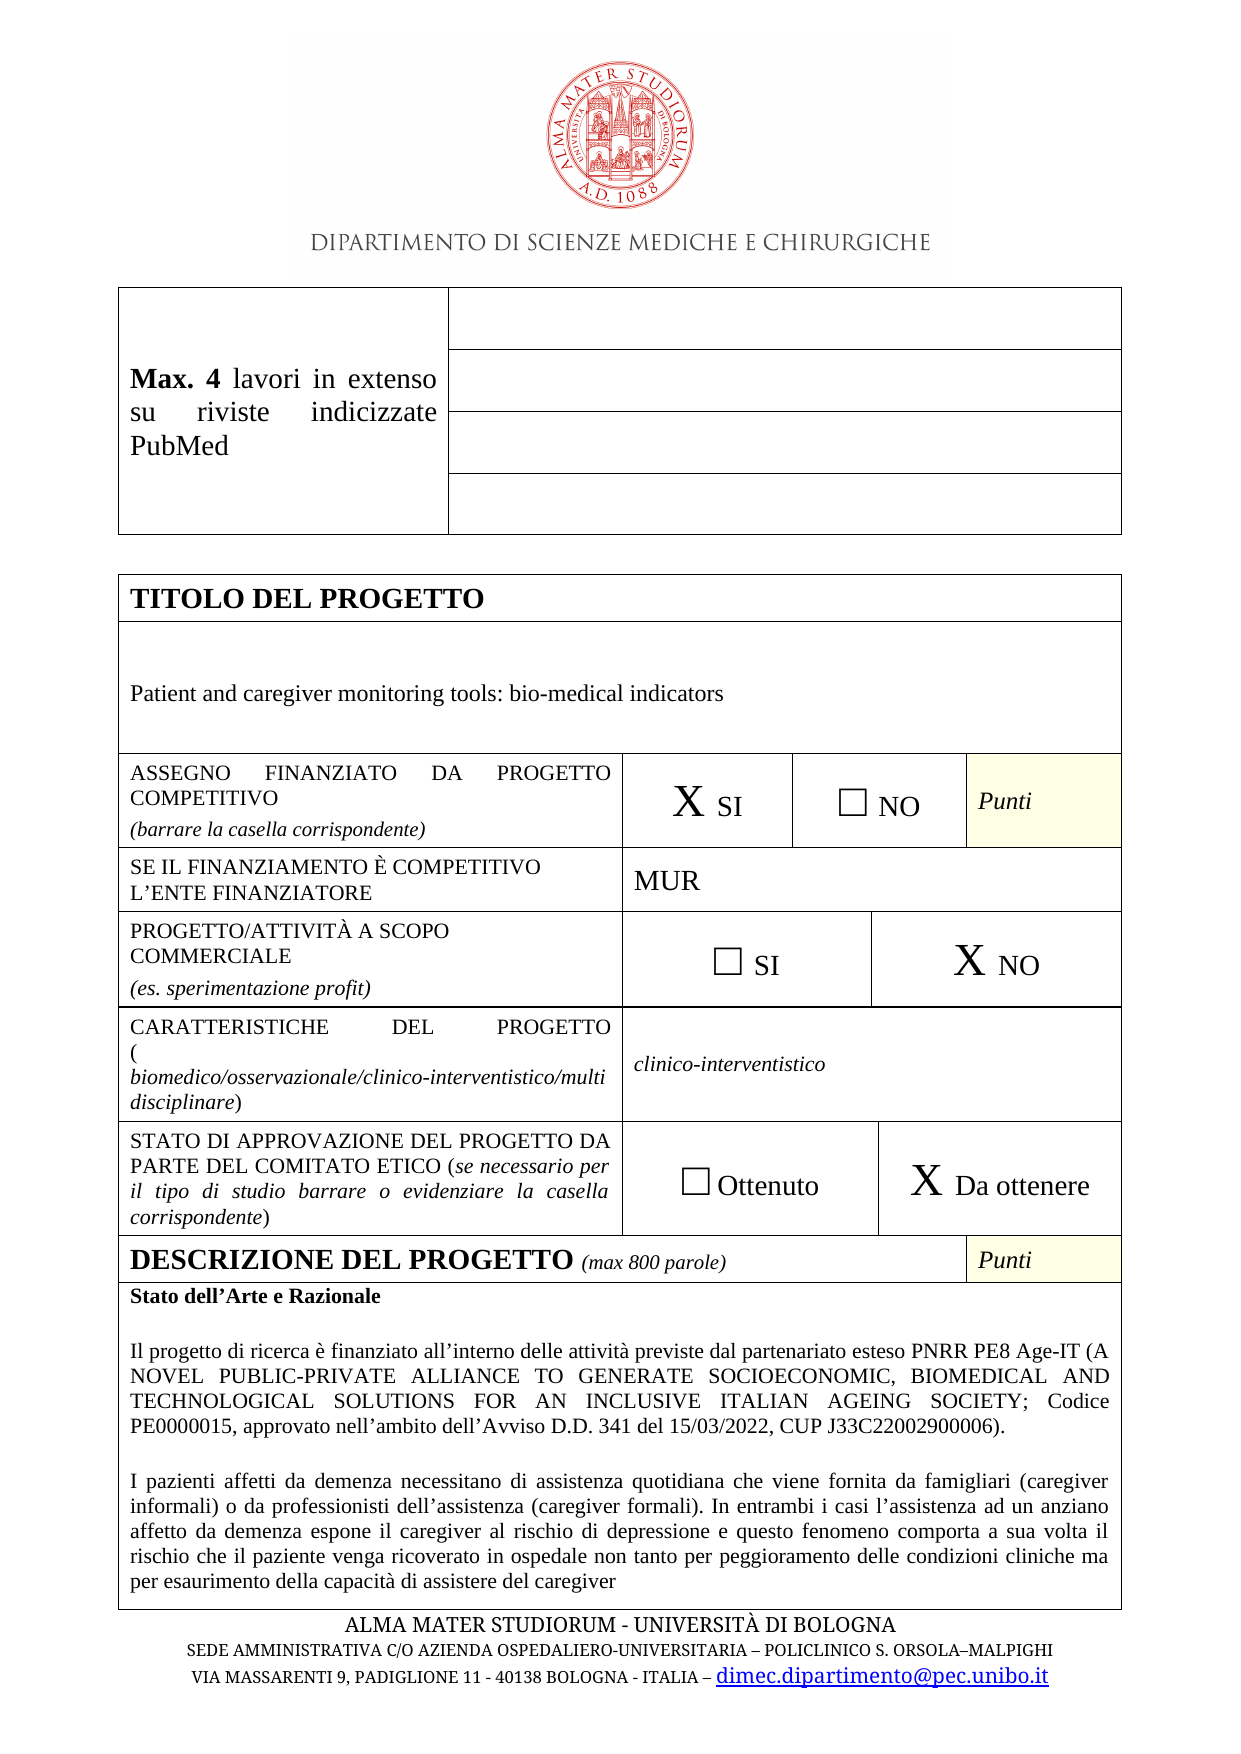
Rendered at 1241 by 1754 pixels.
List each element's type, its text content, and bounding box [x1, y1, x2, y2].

table_cell [449, 350, 1121, 411]
table_cell ASSEGNO FINANZIATO DA PROGETTO COMPETITIVO (barrare la casella corrispondente) [119, 754, 622, 847]
table_cell [449, 412, 1121, 472]
table_cell CARATTERISTICHE DEL PROGETTO (biomedico/osservazionale/clinico-interventistico/multidisciplinare) [119, 1008, 622, 1121]
table_cell SE IL FINANZIAMENTO È COMPETITIVO L’ENTE FINANZIATORE [119, 848, 622, 911]
table_cell Punti [967, 1236, 1121, 1282]
table_cell [449, 474, 1121, 534]
table_cell □ SI [623, 912, 871, 1006]
table_cell □ NO [793, 754, 966, 847]
table_cell □ Ottenuto [623, 1122, 878, 1235]
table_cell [119, 288, 448, 534]
table_cell [449, 288, 1121, 349]
table_cell Punti [967, 754, 1121, 847]
table_cell X Da ottenere [879, 1122, 1121, 1235]
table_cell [119, 1283, 1121, 1609]
table_cell X NO [872, 912, 1121, 1006]
table_cell Patient and caregiver monitoring tools: bio-medical indicators [119, 622, 1121, 753]
table_cell STATO DI APPROVAZIONE DEL PROGETTO DA PARTE DEL COMITATO ETICO (se necessario per il tipo di studio barrare o evidenziare la casella corrispondente) [119, 1122, 622, 1235]
table_cell X SI [623, 754, 792, 847]
table_cell DESCRIZIONE DEL PROGETTO (max 800 parole) [119, 1236, 966, 1282]
table_cell clinico-interventistico [623, 1008, 1121, 1121]
table_cell PROGETTO/ATTIVITÀ A SCOPO COMMERCIALE (es. sperimentazione profit) [119, 912, 622, 1006]
table_header TITOLO DEL PROGETTO [119, 575, 1121, 621]
table_cell MUR [623, 848, 1121, 911]
